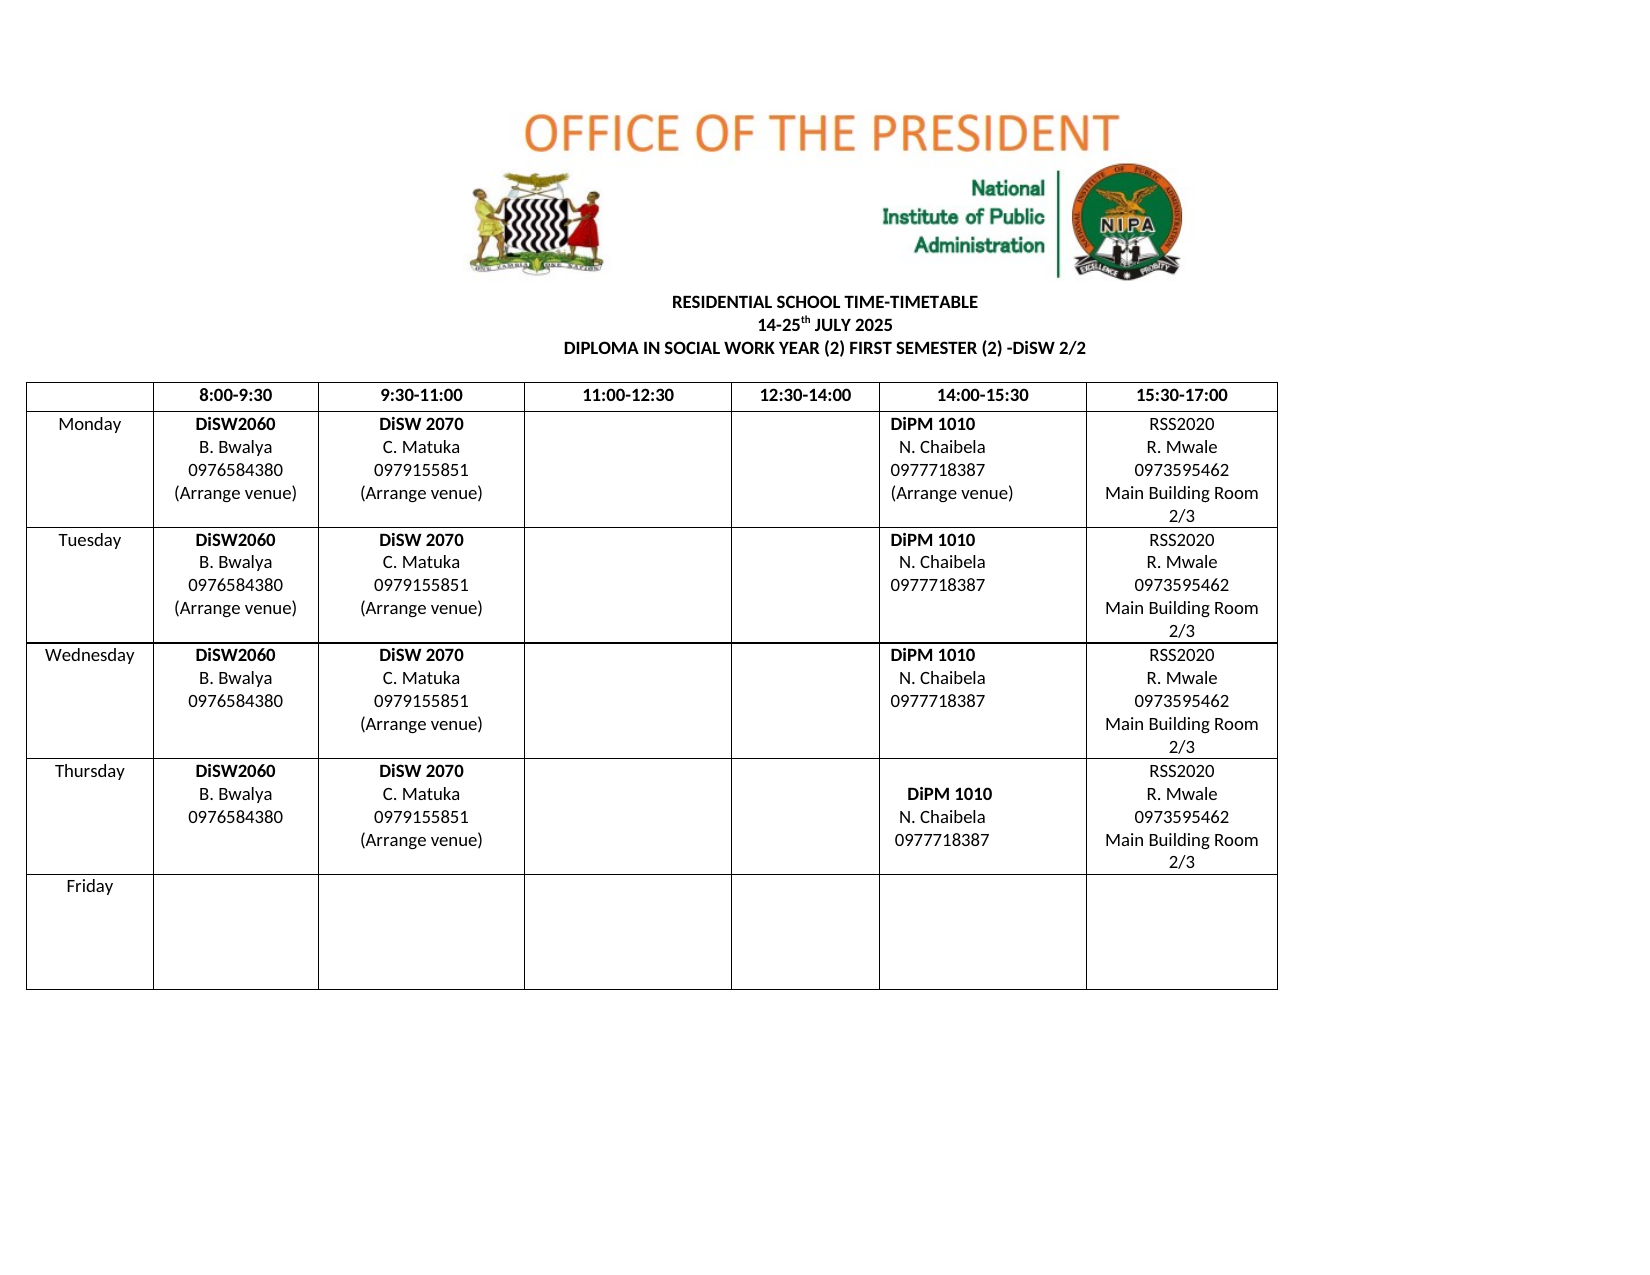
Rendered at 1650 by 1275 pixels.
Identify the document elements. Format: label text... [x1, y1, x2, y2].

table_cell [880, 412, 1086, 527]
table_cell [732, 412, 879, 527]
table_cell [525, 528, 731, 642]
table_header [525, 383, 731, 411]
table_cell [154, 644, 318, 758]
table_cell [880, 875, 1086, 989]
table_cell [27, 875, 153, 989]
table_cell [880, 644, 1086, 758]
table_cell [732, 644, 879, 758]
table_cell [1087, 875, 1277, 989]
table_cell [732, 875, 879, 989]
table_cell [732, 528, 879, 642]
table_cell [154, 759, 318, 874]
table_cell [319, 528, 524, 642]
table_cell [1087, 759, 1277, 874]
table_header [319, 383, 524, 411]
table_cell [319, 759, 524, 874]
text DIPLOMA IN SOCIAL WORK YEAR (2) FIRST SEMESTER (2) -DiSW 2/2 [37, 336, 1612, 359]
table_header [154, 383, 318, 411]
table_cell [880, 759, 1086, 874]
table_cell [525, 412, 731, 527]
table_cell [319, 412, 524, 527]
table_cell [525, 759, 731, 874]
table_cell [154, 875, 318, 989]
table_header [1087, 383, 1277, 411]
text RESIDENTIAL SCHOOL TIME-TIMETABLE [37, 290, 1612, 313]
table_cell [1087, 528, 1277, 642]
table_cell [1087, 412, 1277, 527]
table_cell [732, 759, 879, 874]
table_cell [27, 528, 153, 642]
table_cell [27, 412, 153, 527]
picture [454, 93, 1196, 291]
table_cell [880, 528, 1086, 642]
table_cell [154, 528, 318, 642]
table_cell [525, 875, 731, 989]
text 14-25th JULY 2025 [37, 313, 1612, 336]
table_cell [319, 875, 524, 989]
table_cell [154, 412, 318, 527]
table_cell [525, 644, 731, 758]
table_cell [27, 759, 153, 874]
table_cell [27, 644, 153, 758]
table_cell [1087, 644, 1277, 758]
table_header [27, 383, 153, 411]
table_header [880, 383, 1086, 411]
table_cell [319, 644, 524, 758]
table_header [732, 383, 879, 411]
